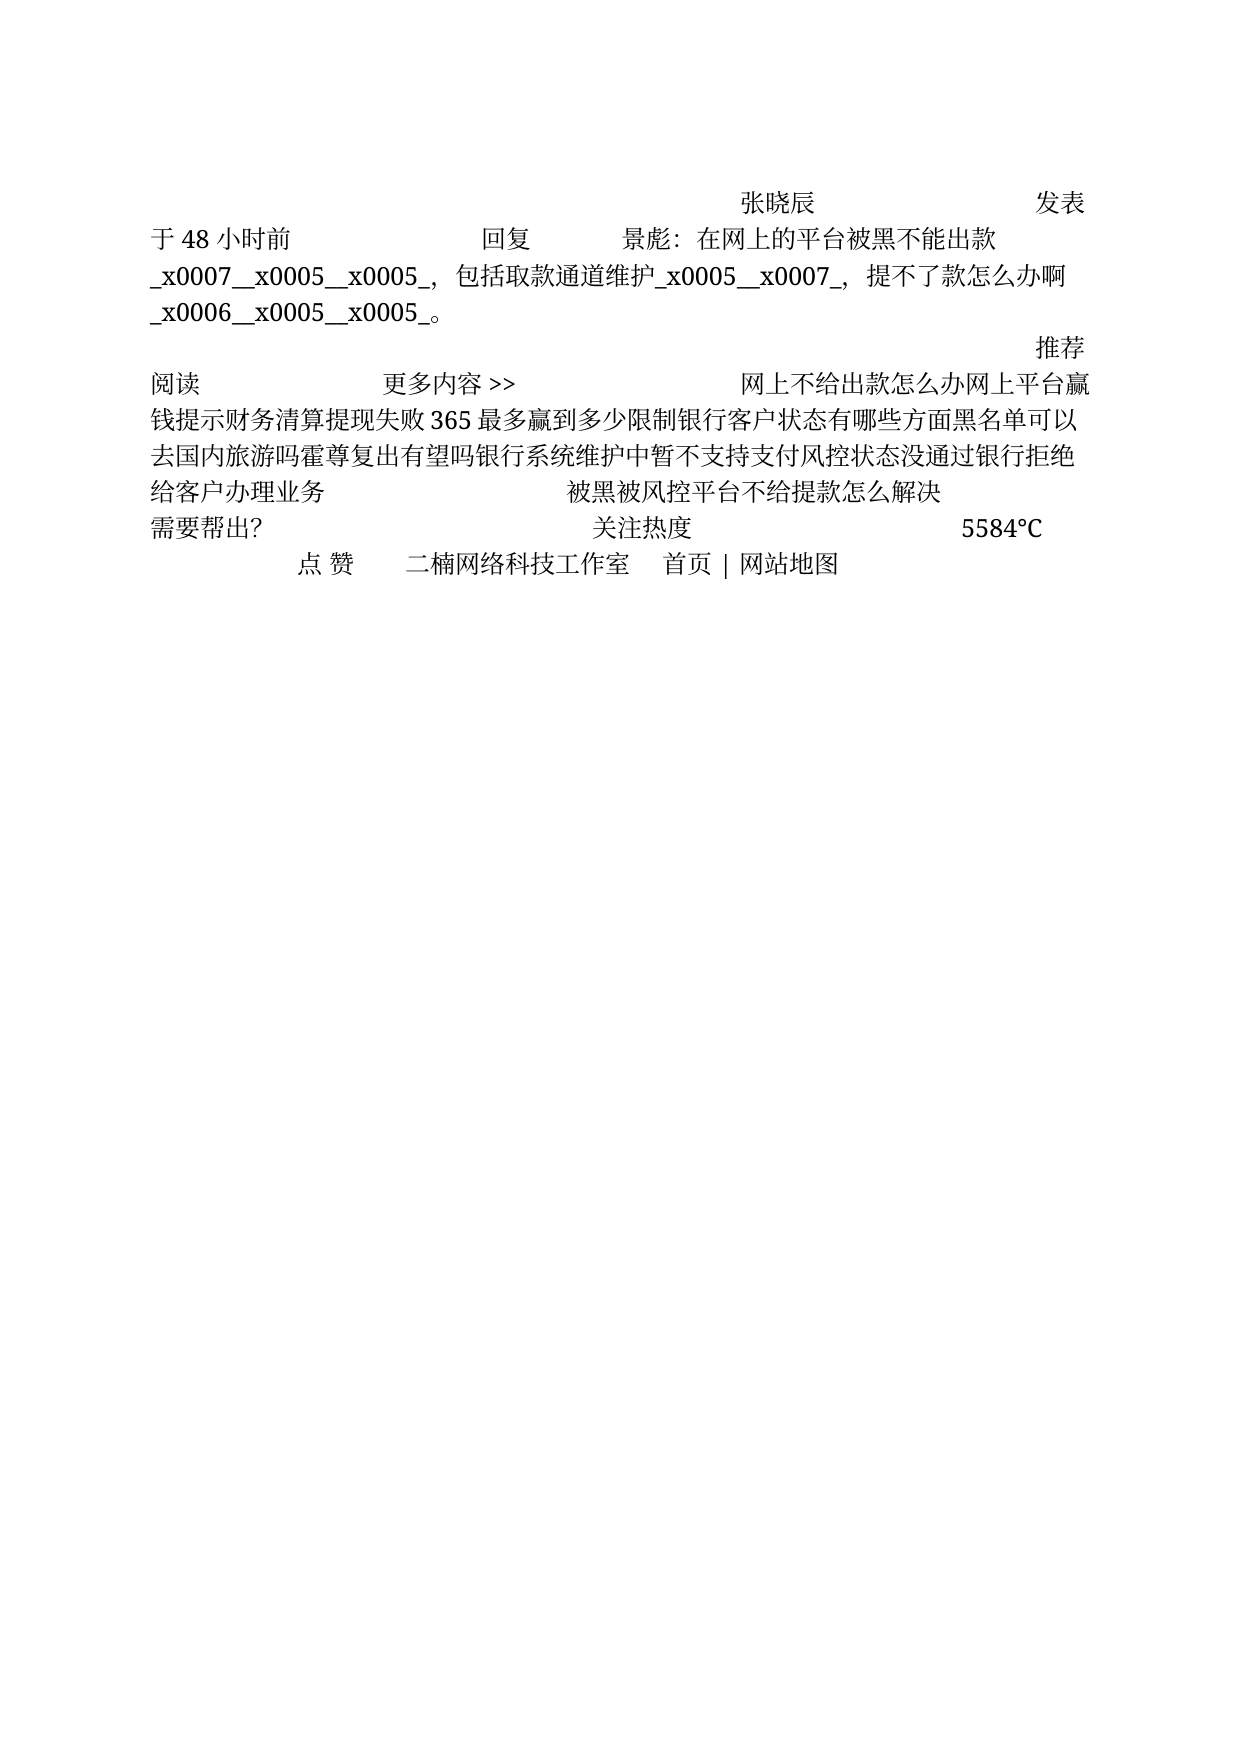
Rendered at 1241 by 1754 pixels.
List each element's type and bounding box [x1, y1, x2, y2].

text [150, 150, 1090, 580]
